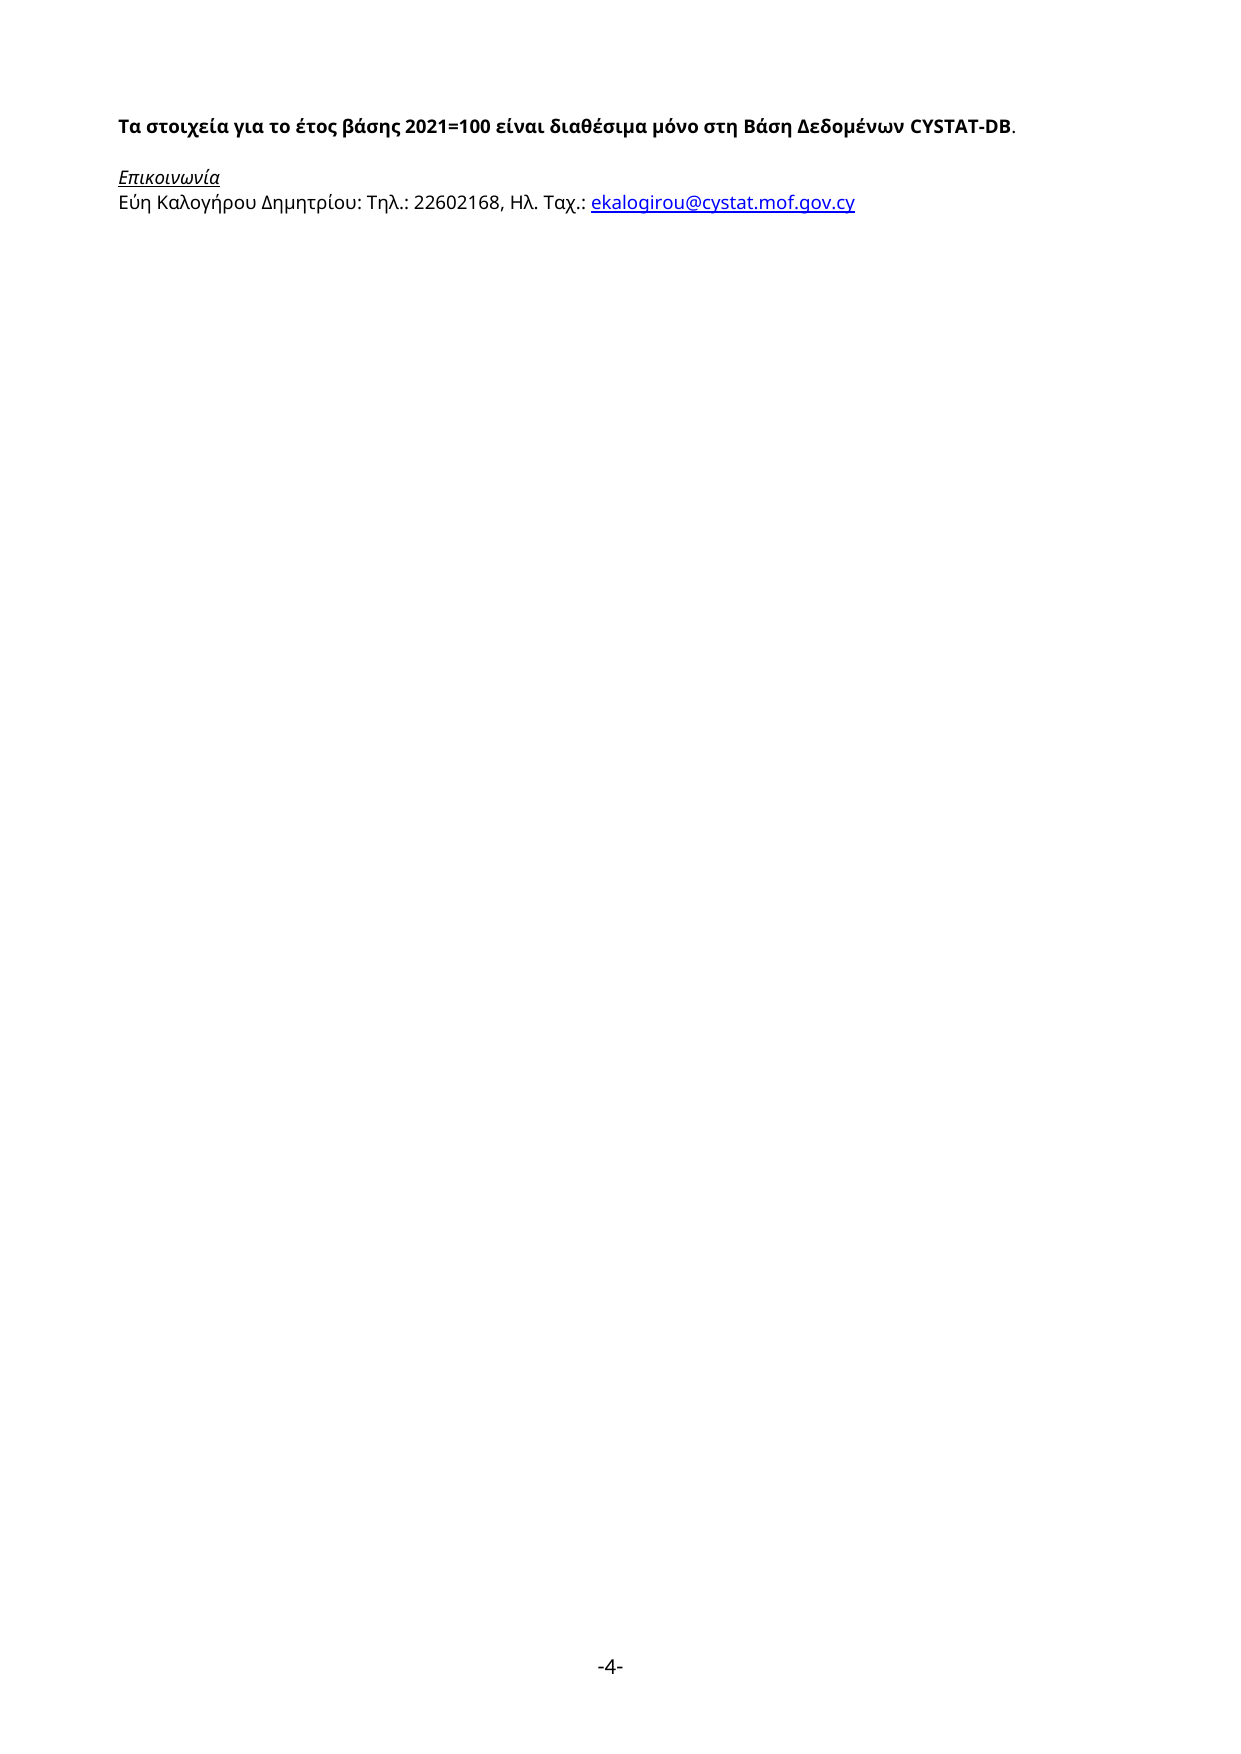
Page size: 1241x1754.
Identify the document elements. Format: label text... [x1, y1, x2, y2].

text Τα στοιχεία για το έτος βάσης 2021=100 είναι διαθέσιμα μόνο στη Βάση Δεδομένων CYSTAT-DB. [118, 113, 1117, 138]
text Επικοινωνία Εύη Καλογήρου Δημητρίου: Τηλ.: 22602168, Ηλ. Ταχ.: ekalogirou@cystat.mof.gov.cy [118, 164, 1125, 215]
